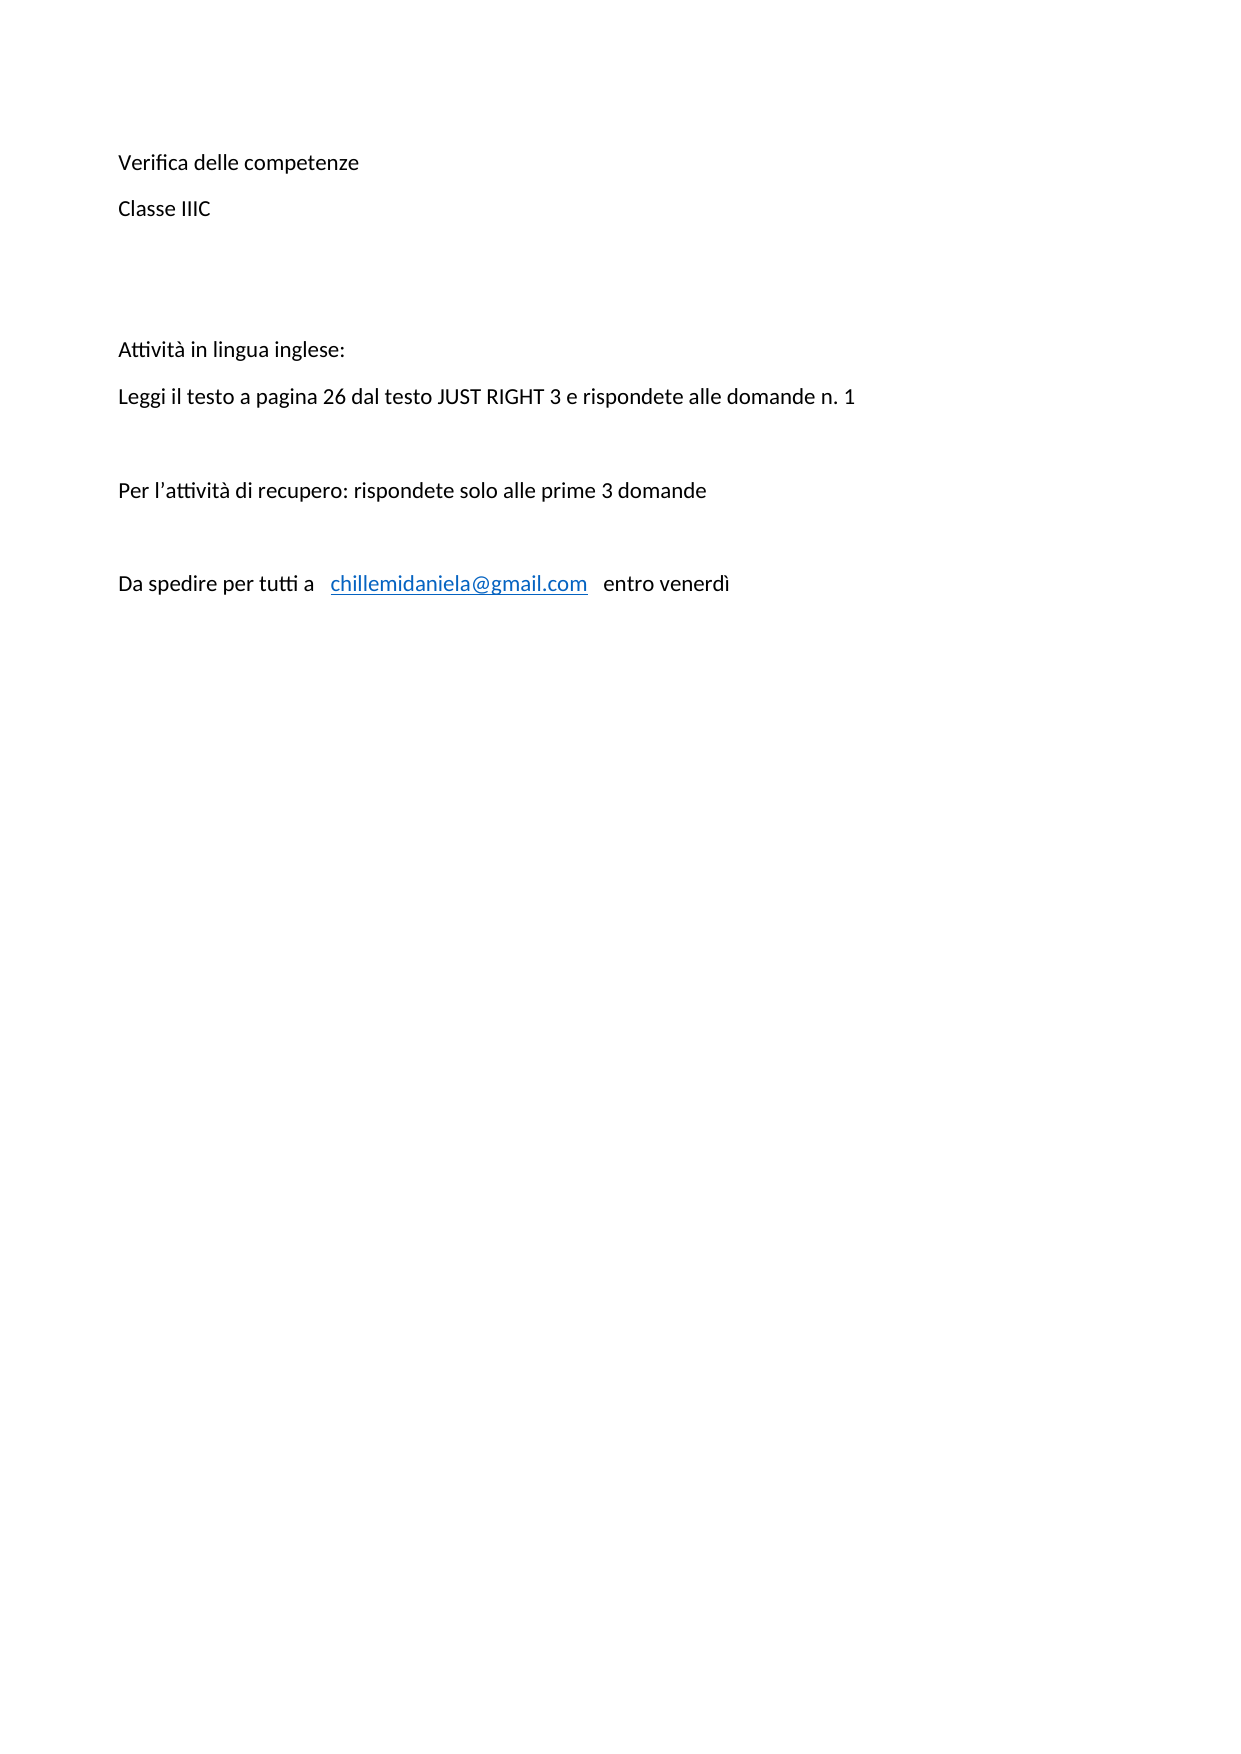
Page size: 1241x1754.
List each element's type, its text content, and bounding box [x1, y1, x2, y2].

text Attività in lingua inglese: [118, 335, 1122, 363]
text Da spedire per tutti a chillemidaniela@gmail.com entro venerdì [118, 569, 1122, 597]
text Per l’attività di recupero: rispondete solo alle prime 3 domande [118, 476, 1122, 504]
text Verifica delle competenze [118, 148, 1122, 176]
text Classe IIIC [118, 194, 1122, 222]
text Leggi il testo a pagina 26 dal testo JUST RIGHT 3 e rispondete alle domande n. 1 [118, 382, 1122, 410]
